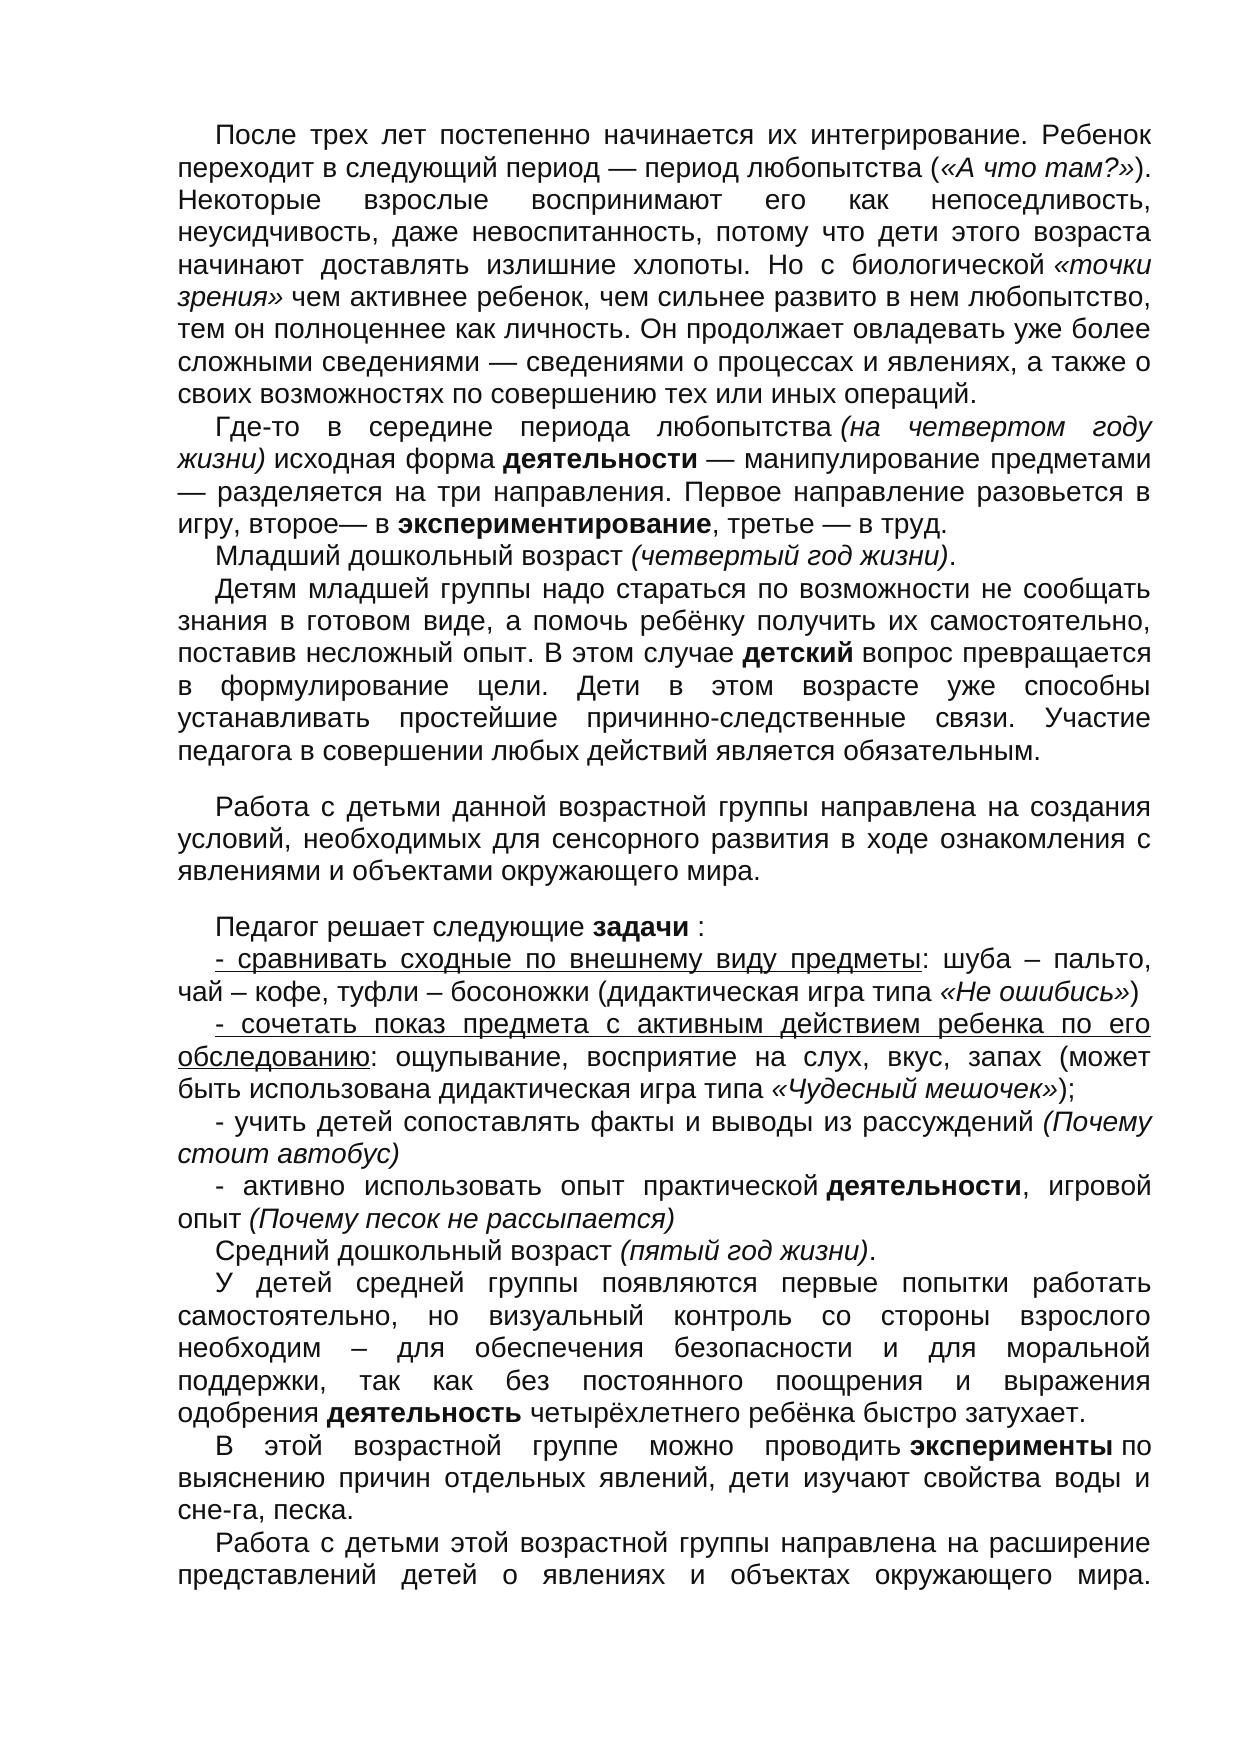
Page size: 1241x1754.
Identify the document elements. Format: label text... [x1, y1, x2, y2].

text Средний дошкольный возраст (пятый год жизни). [177, 1234, 1152, 1266]
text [177, 1526, 1152, 1590]
text Работа с детьми данной возрастной группы направлена на создания условий, необходимых для сенсорного развития в ходе ознакомления с явлениями и объектами окружающего мира. [177, 789, 1152, 887]
text - активно использовать опыт практической деятельности, игровой опыт (Почему песок не рассыпается) [177, 1169, 1152, 1234]
text После трех лет постепенно начинается их интегрирование. Ребенок переходит в следующий период — период любопытства («А что там?»). Некоторые взрослые воспринимают его как непоседливость, неусидчивость, даже невоспитанность, потому что дети этого возраста начинают доставлять излишние хлопоты. Но с биологической «точки зрения» чем активнее ребенок, чем сильнее развито в нем любопытство, тем он полноценнее как личность. Он продолжает овладевать уже более сложными сведениями — сведениями о процессах и явлениях, а также о своих возможностях по совершению тех или иных операций. [177, 118, 1152, 410]
text Младший дошкольный возраст (четвертый год жизни). [177, 539, 1152, 572]
text Где-то в середине периода любопытства (на четвертом году жизни) исходная форма деятельности — манипулирование предметами — разделяется на три направления. Первое направление разовьется в игру, второе— в экспериментирование, третье — в труд. [177, 410, 1152, 539]
text - сравнивать сходные по внешнему виду предметы: шуба – пальто, чай – кофе, туфли – босоножки (дидактическая игра типа «Не ошибись») [177, 942, 1152, 1007]
text У детей средней группы появляются первые попытки работать самостоятельно, но визуальный контроль со стороны взрослого необходим – для обеспечения безопасности и для моральной поддержки, так как без постоянного поощрения и выражения одобрения деятельность четырёхлетнего ребёнка быстро затухает. [177, 1266, 1152, 1428]
text Детям младшей группы надо стараться по возможности не сообщать знания в готовом виде, а помочь ребёнку получить их самостоятельно, поставив несложный опыт. В этом случае детский вопрос превращается в формулирование цели. Дети в этом возрасте уже способны устанавливать простейшие причинно-следственные связи. Участие педагога в совершении любых действий является обязательным. [177, 572, 1152, 766]
text Педагог решает следующие задачи : [177, 910, 1152, 942]
text - сочетать показ предмета с активным действием ребенка по его обследованию: ощупывание, восприятие на слух, вкус, запах (может быть использована дидактическая игра типа «Чудесный мешочек»); [177, 1007, 1152, 1104]
text В этой возрастной группе можно проводить эксперименты по выяснению причин отдельных явлений, дети изучают свойства воды и сне-га, песка. [177, 1428, 1152, 1526]
text - учить детей сопоставлять факты и выводы из рассуждений (Почему стоит автобус) [177, 1104, 1152, 1169]
